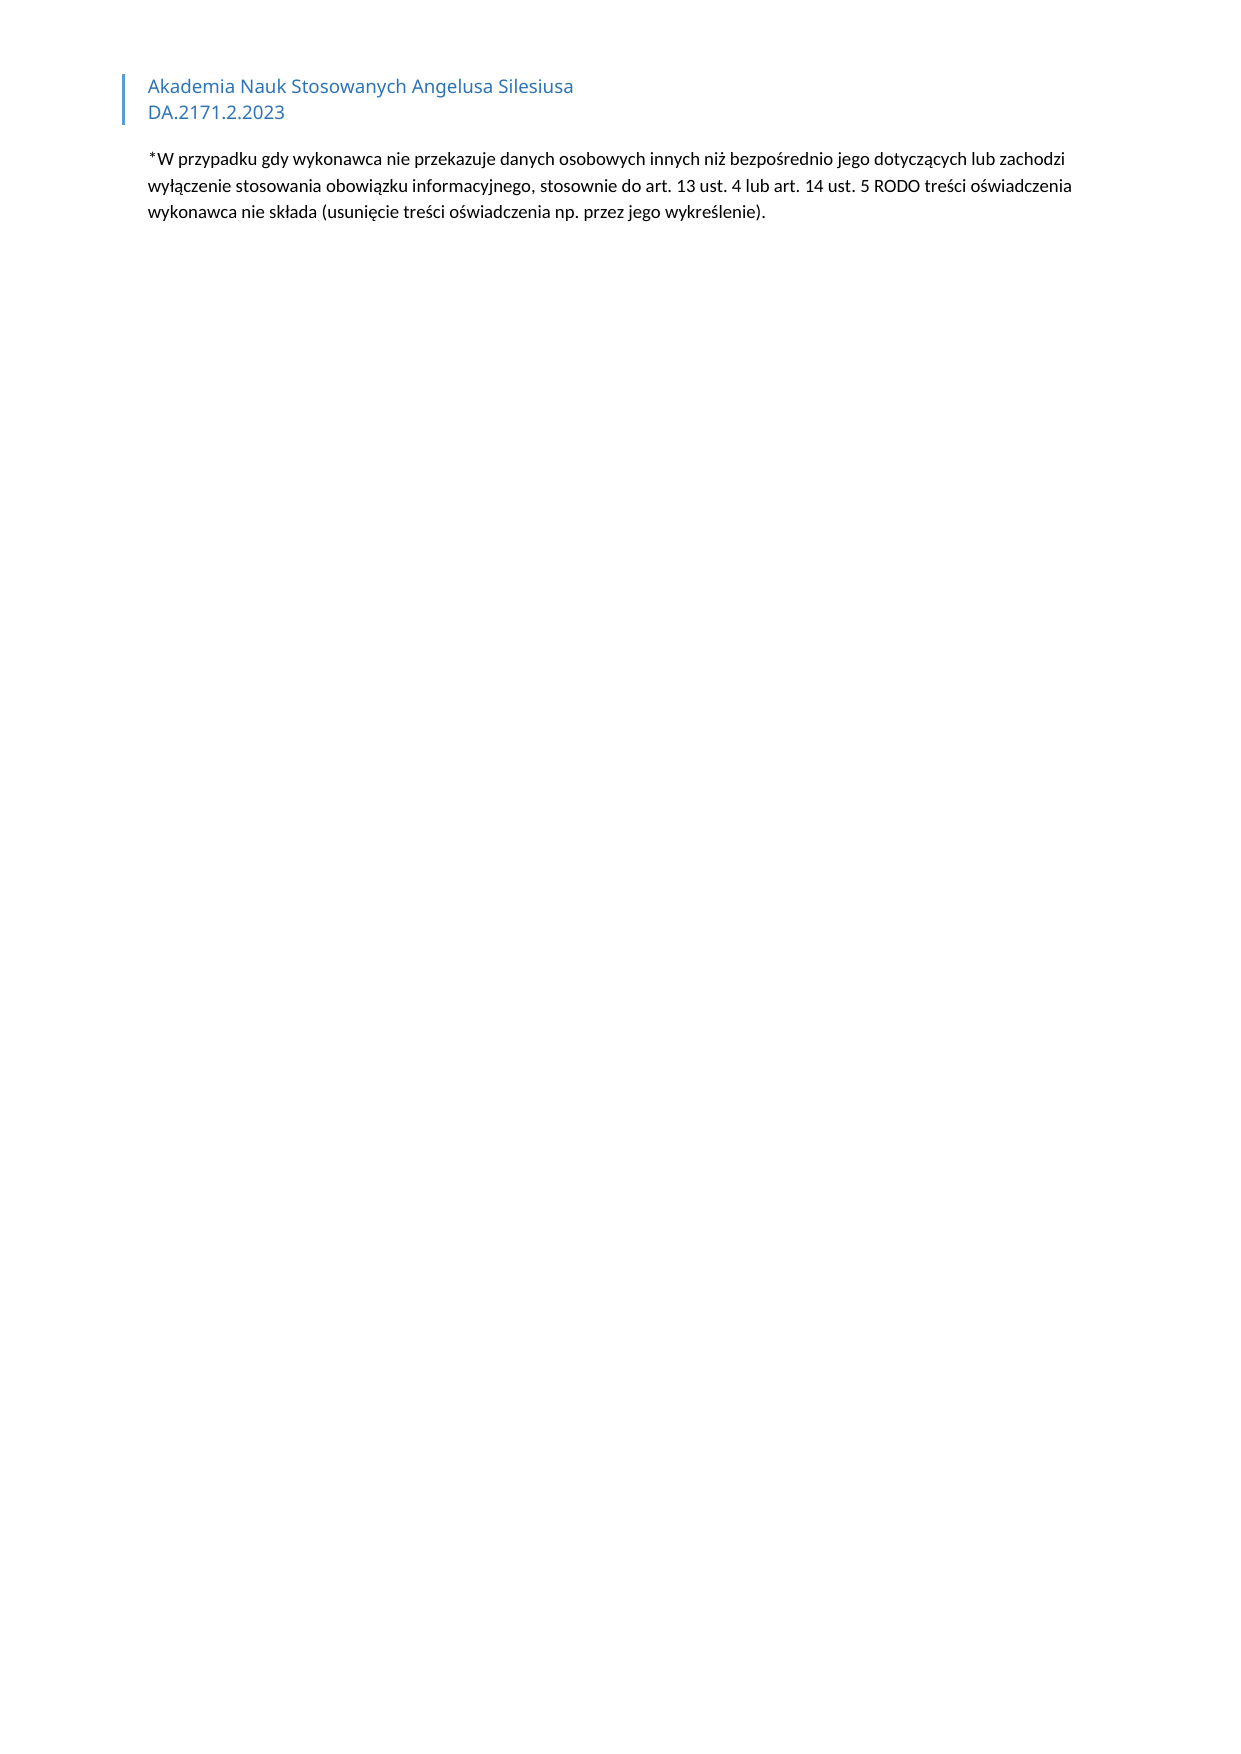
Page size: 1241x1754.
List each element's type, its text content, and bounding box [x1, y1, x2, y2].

text *W przypadku gdy wykonawca nie przekazuje danych osobowych innych niż bezpośrednio jego dotyczących lub zachodzi wyłączenie stosowania obowiązku informacyjnego, stosownie do art. 13 ust. 4 lub art. 14 ust. 5 RODO treści oświadczenia wykonawca nie składa (usunięcie treści oświadczenia np. przez jego wykreślenie). [148, 148, 1093, 223]
